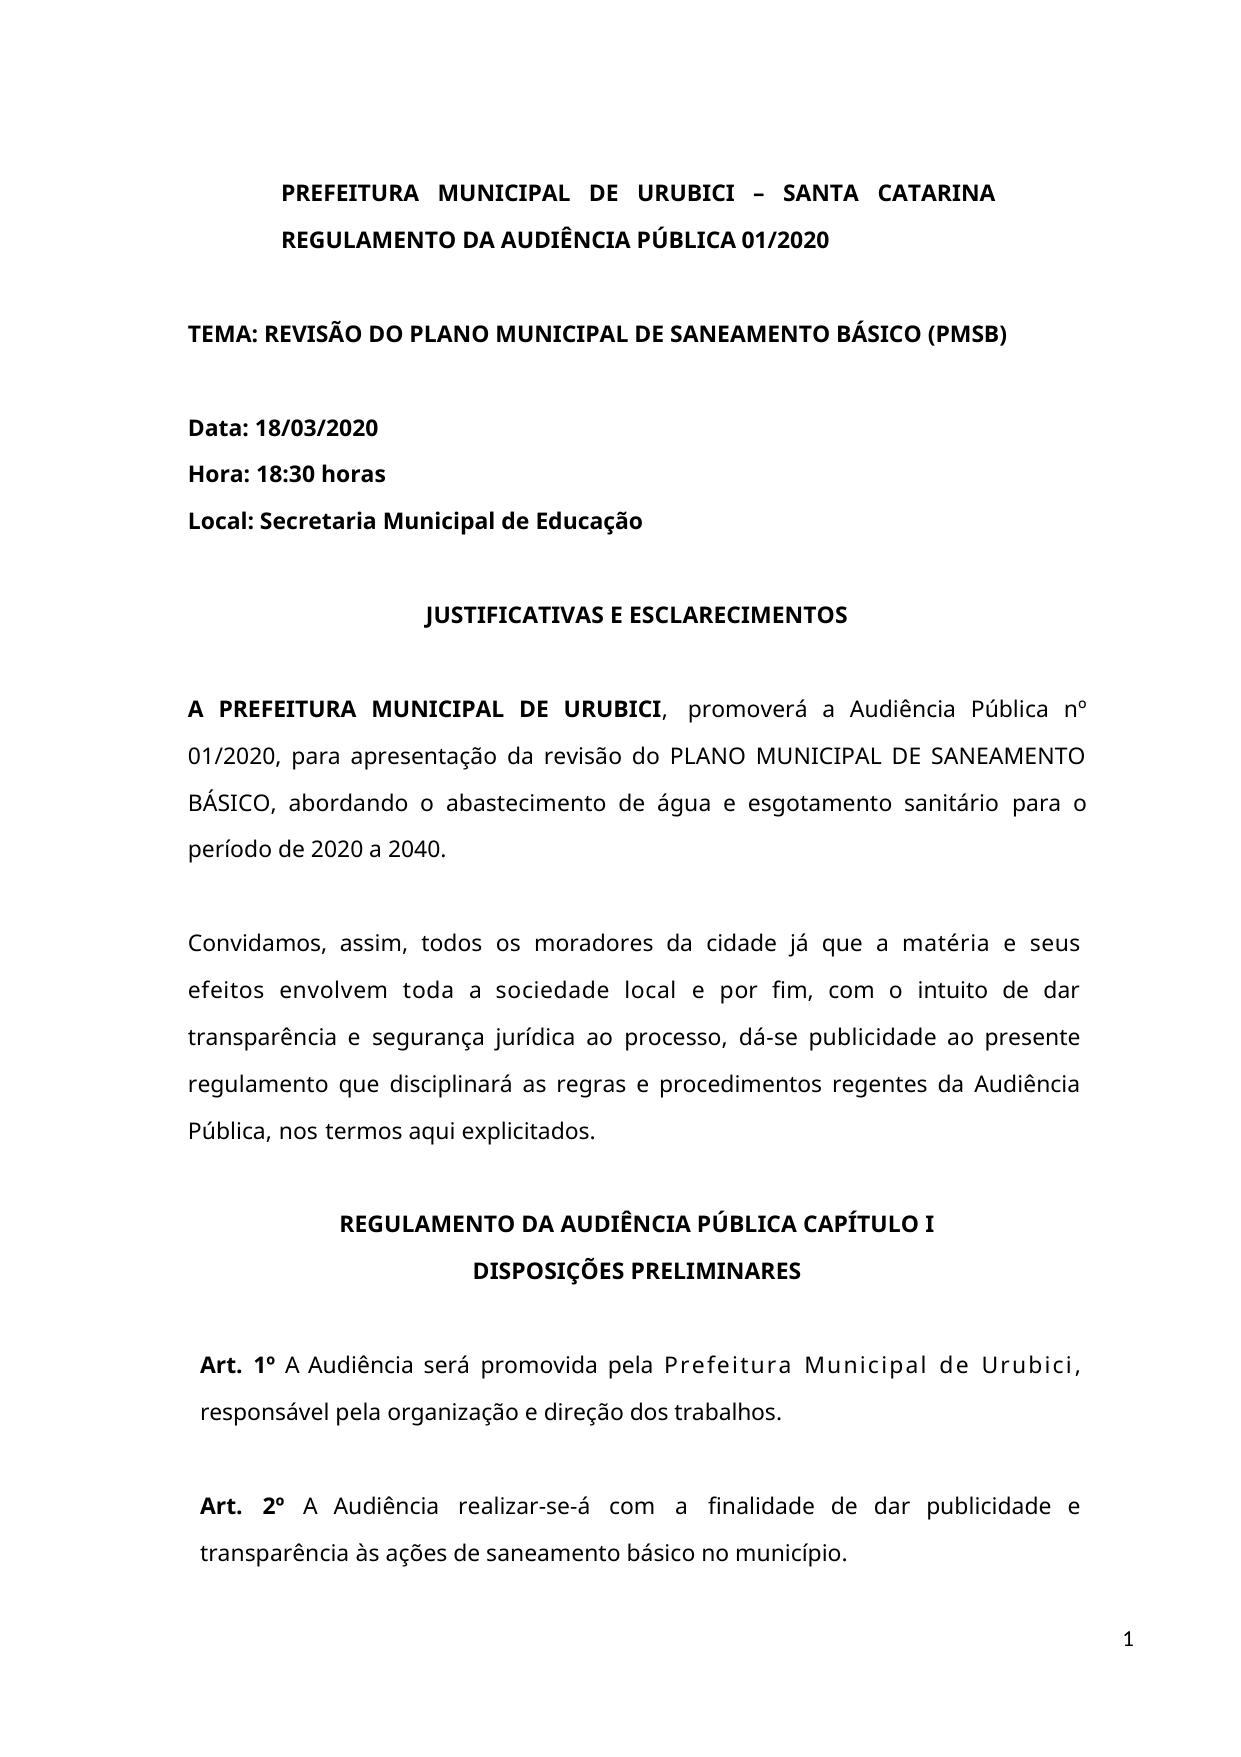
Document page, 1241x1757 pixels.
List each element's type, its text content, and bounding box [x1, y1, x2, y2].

text REGULAMENTO DA AUDIÊNCIA PÚBLICA CAPÍTULO I [188, 1208, 1086, 1240]
text JUSTIFICATIVAS E ESCLARECIMENTOS [188, 599, 1086, 630]
text Art. 2º A Audiência realizar-se-á com a finalidade de dar publicidade e transparência às ações de saneamento básico no município. [200, 1490, 1080, 1568]
text Art. 1º A Audiência será promovida pela Prefeitura Municipal de Urubici, responsável pela organização e direção dos trabalhos. [200, 1349, 1081, 1427]
text PREFEITURA MUNICIPAL DE URUBICI – SANTA CATARINA REGULAMENTO DA AUDIÊNCIA PÚBLICA 01/2020 [281, 177, 996, 255]
text Hora: 18:30 horas [188, 458, 1087, 490]
text Local: Secretaria Municipal de Educação [188, 505, 1087, 537]
text Convidamos, assim, todos os moradores da cidade já que a matéria e seus efeitos envolvem toda a sociedade local e por fim, com o intuito de dar transparência e segurança jurídica ao processo, dá-se publicidade ao presente regulamento que disciplinará as regras e procedimentos regentes da Audiência Pública, nos termos aqui explicitados. [188, 927, 1081, 1146]
text TEMA: REVISÃO DO PLANO MUNICIPAL DE SANEAMENTO BÁSICO (PMSB) [188, 318, 1086, 349]
text DISPOSIÇÕES PRELIMINARES [188, 1255, 1086, 1287]
text A PREFEITURA MUNICIPAL DE URUBICI, promoverá a Audiência Pública nº 01/2020, para apresentação da revisão do PLANO MUNICIPAL DE SANEAMENTO BÁSICO, abordando o abastecimento de água e esgotamento sanitário para o período de 2020 a 2040. [188, 693, 1087, 865]
text Data: 18/03/2020 [188, 412, 1087, 443]
